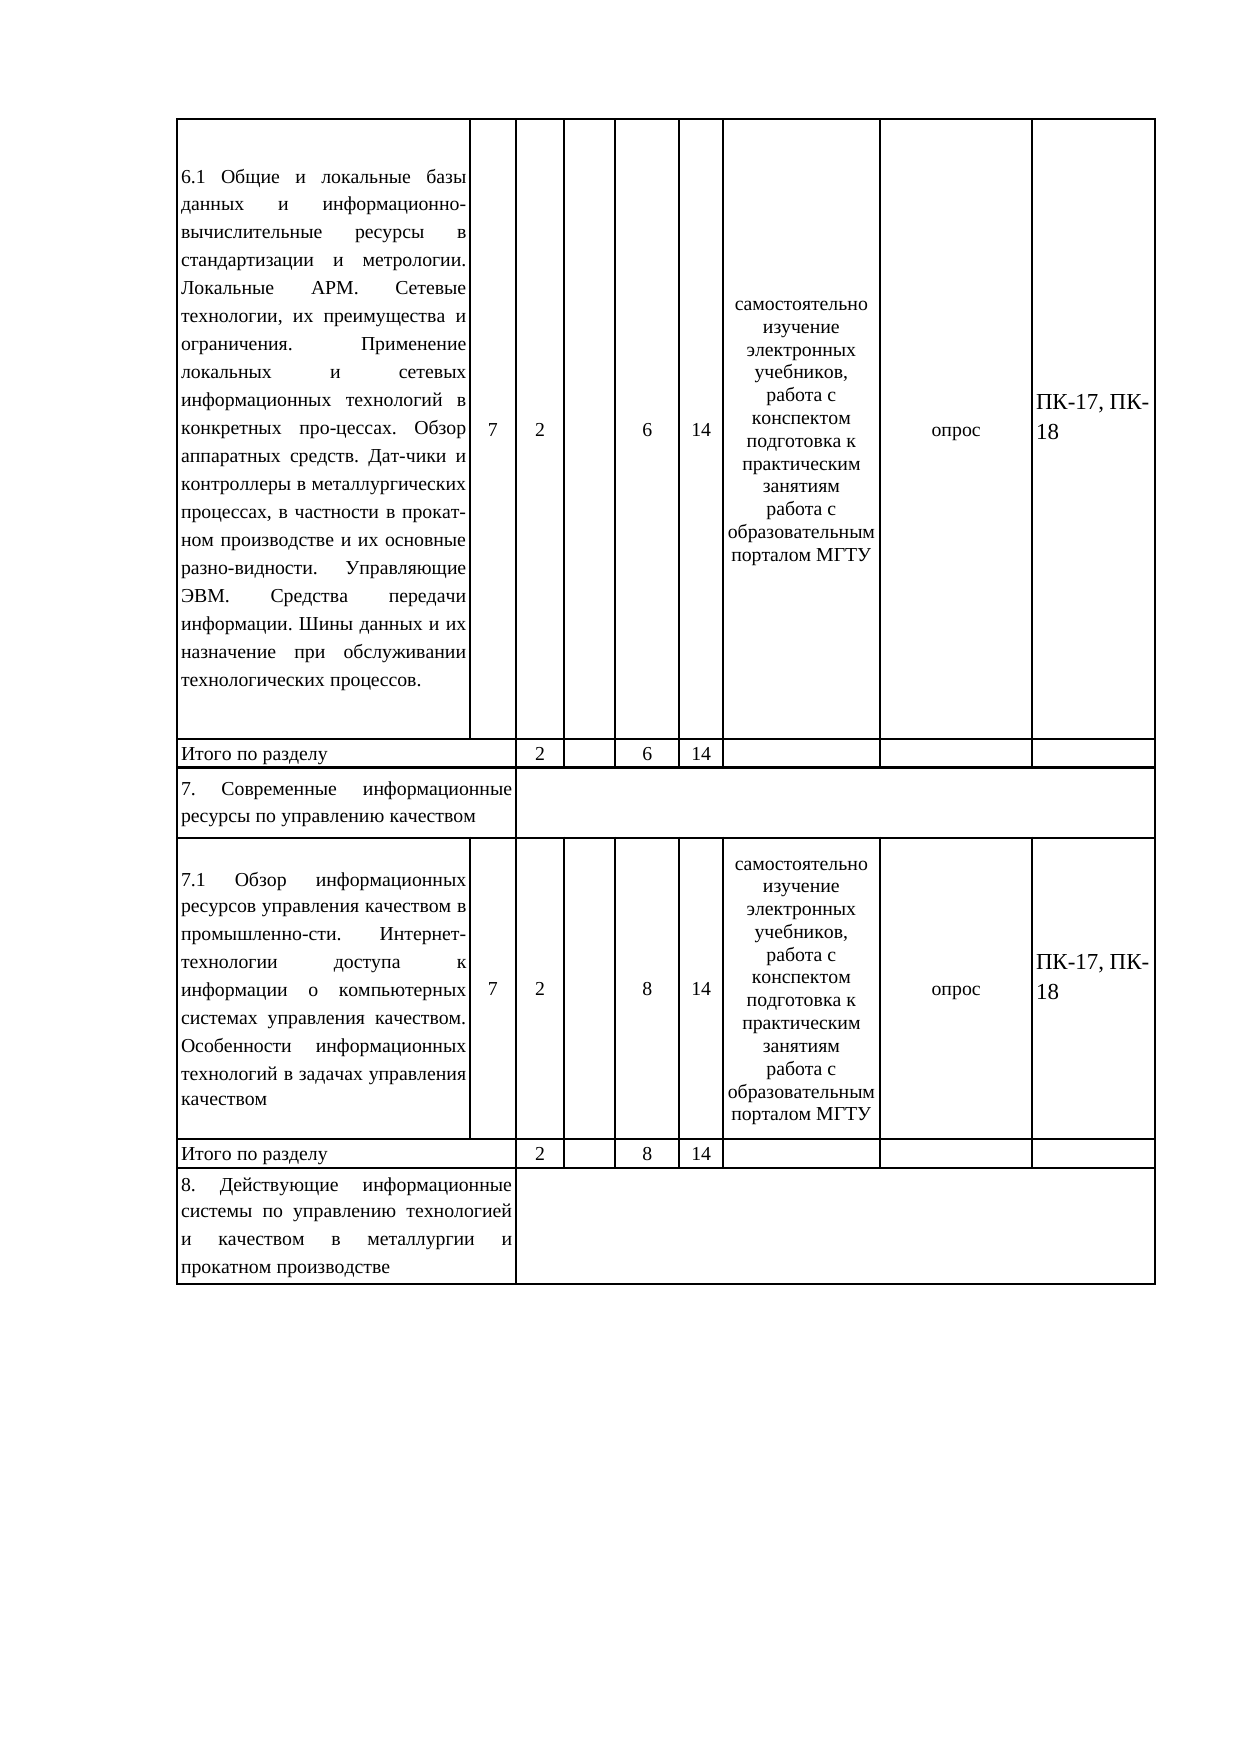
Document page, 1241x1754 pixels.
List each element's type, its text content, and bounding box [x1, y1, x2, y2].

table_cell 2 [517, 740, 563, 766]
table_cell [1033, 1140, 1154, 1167]
table_cell 6.1 Общие и локальные базы данных и информационно-вычислительные ресурсы в стандартизации и метрологии. Локальные АРМ. Сетевые технологии, их преимущества и ограничения. Применение локальных и сетевых информационных технологий в конкретных про-цессах. Обзор аппаратных средств. Дат-чики и контроллеры в металлургических процессах, в частности в прокат-ном производстве и их основные разно-видности. Управляющие ЭВМ. Средства передачи информации. Шины данных и их назначение при обслуживании технологических процессов. [178, 120, 469, 738]
table_cell 2 [517, 1140, 563, 1167]
table_cell 7 [471, 839, 515, 1138]
table_cell 2 [517, 839, 563, 1138]
table_cell 7 [471, 120, 515, 738]
table_cell [565, 740, 614, 766]
table_cell [565, 839, 614, 1138]
table_cell 14 [680, 1140, 722, 1167]
table_cell [517, 1169, 1154, 1283]
table_cell самостоятельно изучение электронных учебников, работа с конспектом подготовка к практическим занятиям работа с образовательным порталом МГТУ [724, 120, 879, 738]
table_cell самостоятельно изучение электронных учебников, работа с конспектом подготовка к практическим занятиям работа с образовательным порталом МГТУ [724, 839, 879, 1138]
table_cell [881, 1140, 1031, 1167]
table_cell [565, 1140, 614, 1167]
table_cell 7. Современные информационные ресурсы по управлению качеством [178, 769, 515, 837]
table_cell [881, 740, 1031, 766]
table_cell Итого по разделу [178, 1140, 515, 1167]
table_cell 8 [616, 1140, 678, 1167]
table_cell 7.1 Обзор информационных ресурсов управления качеством в промышленно-сти. Интернет-технологии доступа к информации о компьютерных системах управления качеством. Особенности информационных технологий в задачах управления качеством [178, 839, 469, 1138]
table_cell 14 [680, 839, 722, 1138]
table_cell [565, 120, 614, 738]
table_cell [517, 769, 1154, 837]
table_cell 6 [616, 740, 678, 766]
table_cell [1033, 740, 1154, 766]
table_cell 6 [616, 120, 678, 738]
table_cell ПК-17, ПК-18 [1033, 120, 1154, 738]
table_cell 8 [616, 839, 678, 1138]
table_cell ПК-17, ПК-18 [1033, 839, 1154, 1138]
table_cell 14 [680, 740, 722, 766]
table_cell [724, 1140, 879, 1167]
table_cell [724, 740, 879, 766]
table_cell Итого по разделу [178, 740, 515, 766]
table_cell 8. Действующие информационные системы по управлению технологией и качеством в металлургии и прокатном производстве [178, 1169, 515, 1283]
table_cell 2 [517, 120, 563, 738]
table_cell опрос [881, 120, 1031, 738]
table_cell опрос [881, 839, 1031, 1138]
table_cell 14 [680, 120, 722, 738]
